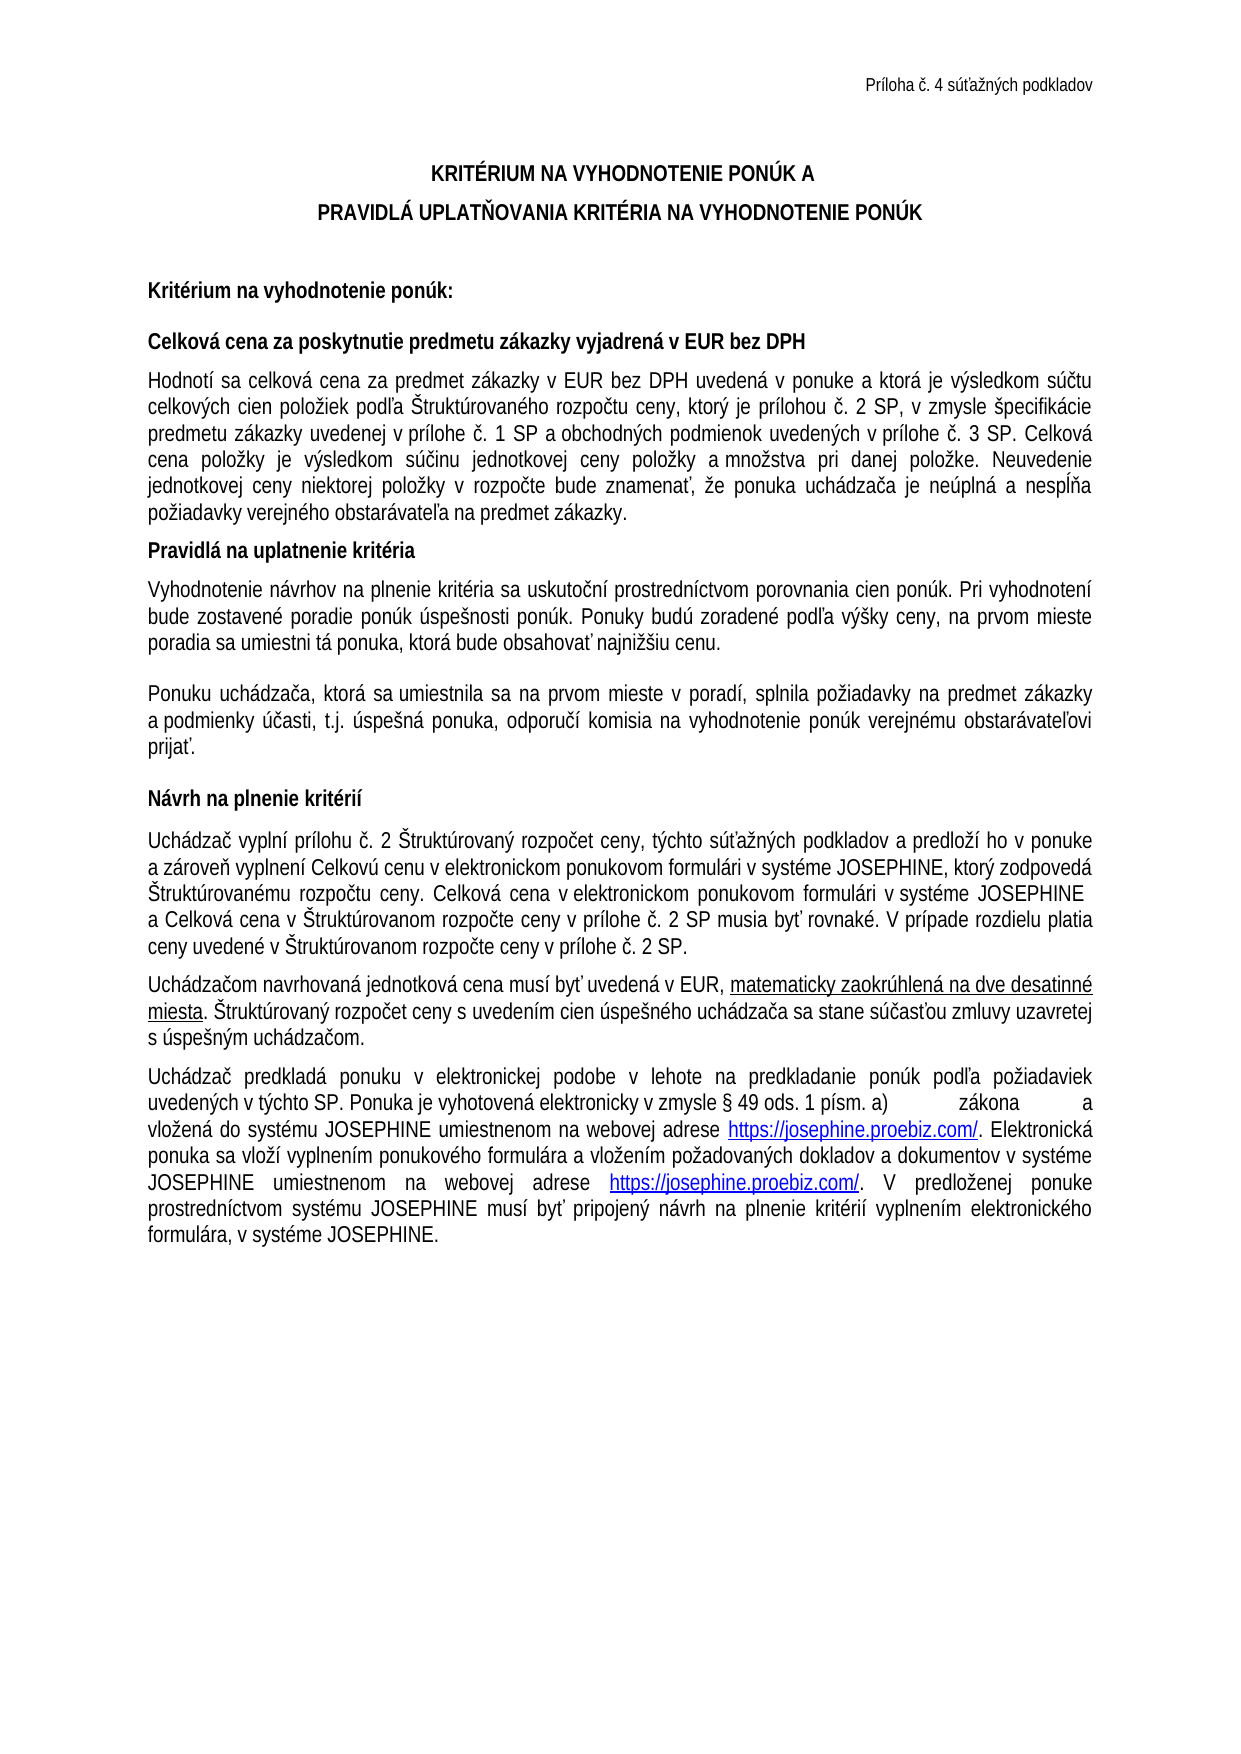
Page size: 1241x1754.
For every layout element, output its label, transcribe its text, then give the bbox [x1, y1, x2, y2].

text Celková cena za poskytnutie predmetu zákazky vyjadrená v EUR bez DPH [148, 328, 1093, 354]
text Uchádzač vyplní prílohu č. 2 Štruktúrovaný rozpočet ceny, týchto súťažných podkladov a predloží ho v ponuke a zároveň vyplnení Celkovú cenu v elektronickom ponukovom formulári v systéme JOSEPHINE, ktorý zodpovedá Štruktúrovanému rozpočtu ceny. Celková cena v elektronickom ponukovom formulári v systéme JOSEPHINE a Celková cena v Štruktúrovanom rozpočte ceny v prílohe č. 2 SP musia byť rovnaké. V prípade rozdielu platia ceny uvedené v Štruktúrovanom rozpočte ceny v prílohe č. 2 SP. [148, 827, 1093, 959]
text Uchádzačom navrhovaná jednotková cena musí byť uvedená v EUR, matematicky zaokrúhlená na dve desatinné miesta. Štruktúrovaný rozpočet ceny s uvedením cien úspešného uchádzača sa stane súčasťou zmluvy uzavretej s úspešným uchádzačom. [148, 971, 1093, 1051]
text Uchádzač predkladá ponuku v elektronickej podobe v lehote na predkladanie ponúk podľa požiadaviek uvedených v týchto SP. Ponuka je vyhotovená elektronicky v zmysle § 49 ods. 1 písm. a) zákona a vložená do systému JOSEPHINE umiestnenom na webovej adrese https://josephine.proebiz.com/. Elektronická ponuka sa vloží vyplnením ponukového formulára a vložením požadovaných dokladov a dokumentov v systéme JOSEPHINE umiestnenom na webovej adrese https://josephine.proebiz.com/. V predloženej ponuke prostredníctvom systému JOSEPHINE musí byť pripojený návrh na plnenie kritérií vyplnením elektronického formulára, v systéme JOSEPHINE. [148, 1063, 1093, 1247]
text Ponuku uchádzača, ktorá sa umiestnila sa na prvom mieste v poradí, splnila požiadavky na predmet zákazky a podmienky účasti, t.j. úspešná ponuka, odporučí komisia na vyhodnotenie ponúk verejnému obstarávateľovi prijať. [148, 680, 1093, 759]
text PRAVIDLÁ UPLATŇOVANIA KRITÉRIA NA VYHODNOTENIE PONÚK [148, 199, 1093, 225]
text Vyhodnotenie návrhov na plnenie kritéria sa uskutoční prostredníctvom porovnania cien ponúk. Pri vyhodnotení bude zostavené poradie ponúk úspešnosti ponúk. Ponuky budú zoradené podľa výšky ceny, na prvom mieste poradia sa umiestni tá ponuka, ktorá bude obsahovať najnižšiu cenu. [148, 576, 1093, 655]
text Pravidlá na uplatnenie kritéria [148, 537, 1093, 564]
text KRITÉRIUM NA VYHODNOTENIE PONÚK A [148, 160, 1093, 186]
text Návrh na plnenie kritérií [148, 784, 1093, 811]
text Hodnotí sa celková cena za predmet zákazky v EUR bez DPH uvedená v ponuke a ktorá je výsledkom súčtu celkových cien položiek podľa Štruktúrovaného rozpočtu ceny, ktorý je prílohou č. 2 SP, v zmysle špecifikácie predmetu zákazky uvedenej v prílohe č. 1 SP a obchodných podmienok uvedených v prílohe č. 3 SP. Celková cena položky je výsledkom súčinu jednotkovej ceny položky a množstva pri danej položke. Neuvedenie jednotkovej ceny niektorej položky v rozpočte bude znamenať, že ponuka uchádzača je neúplná a nespĺňa požiadavky verejného obstarávateľa na predmet zákazky. [148, 367, 1093, 525]
text Kritérium na vyhodnotenie ponúk: [148, 277, 1093, 303]
